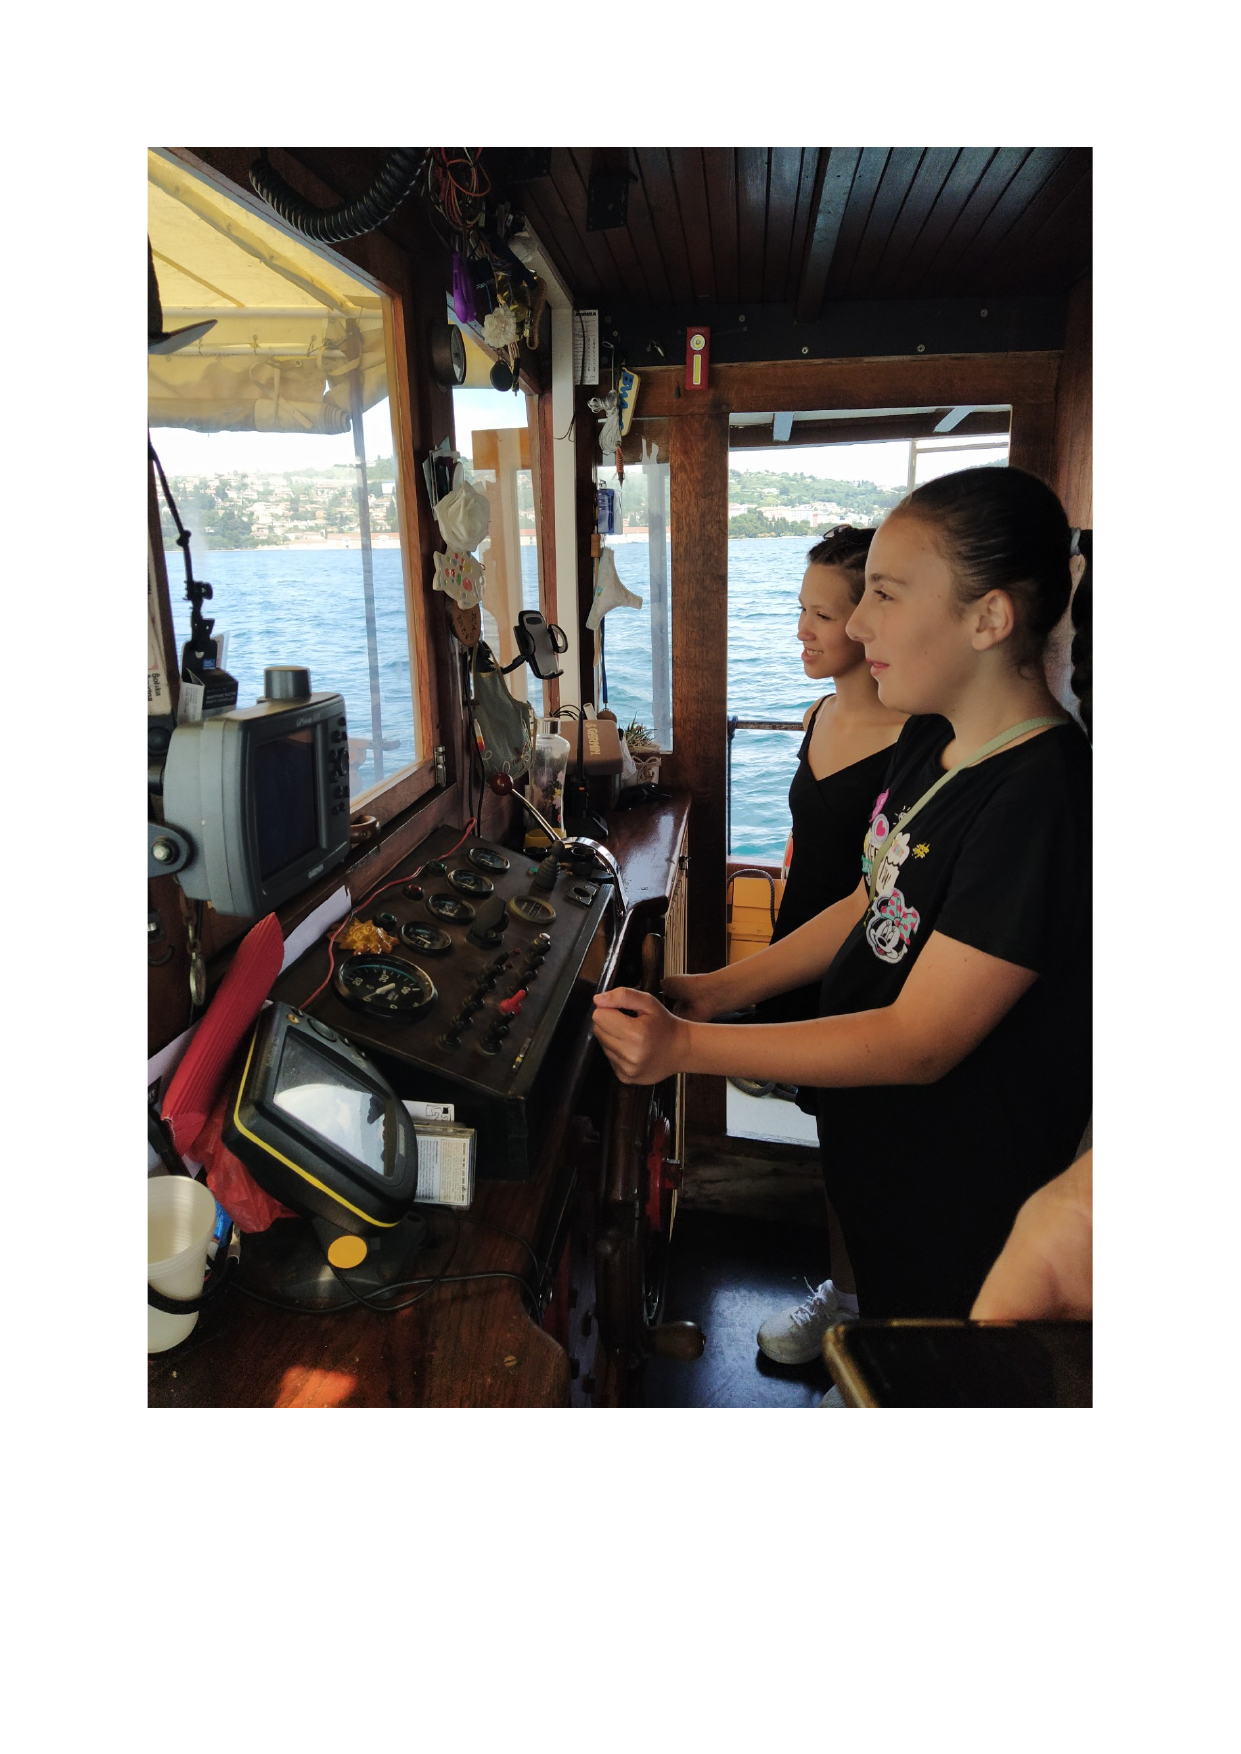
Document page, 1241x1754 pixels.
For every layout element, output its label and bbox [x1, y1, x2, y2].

picture [147, 147, 1093, 1408]
